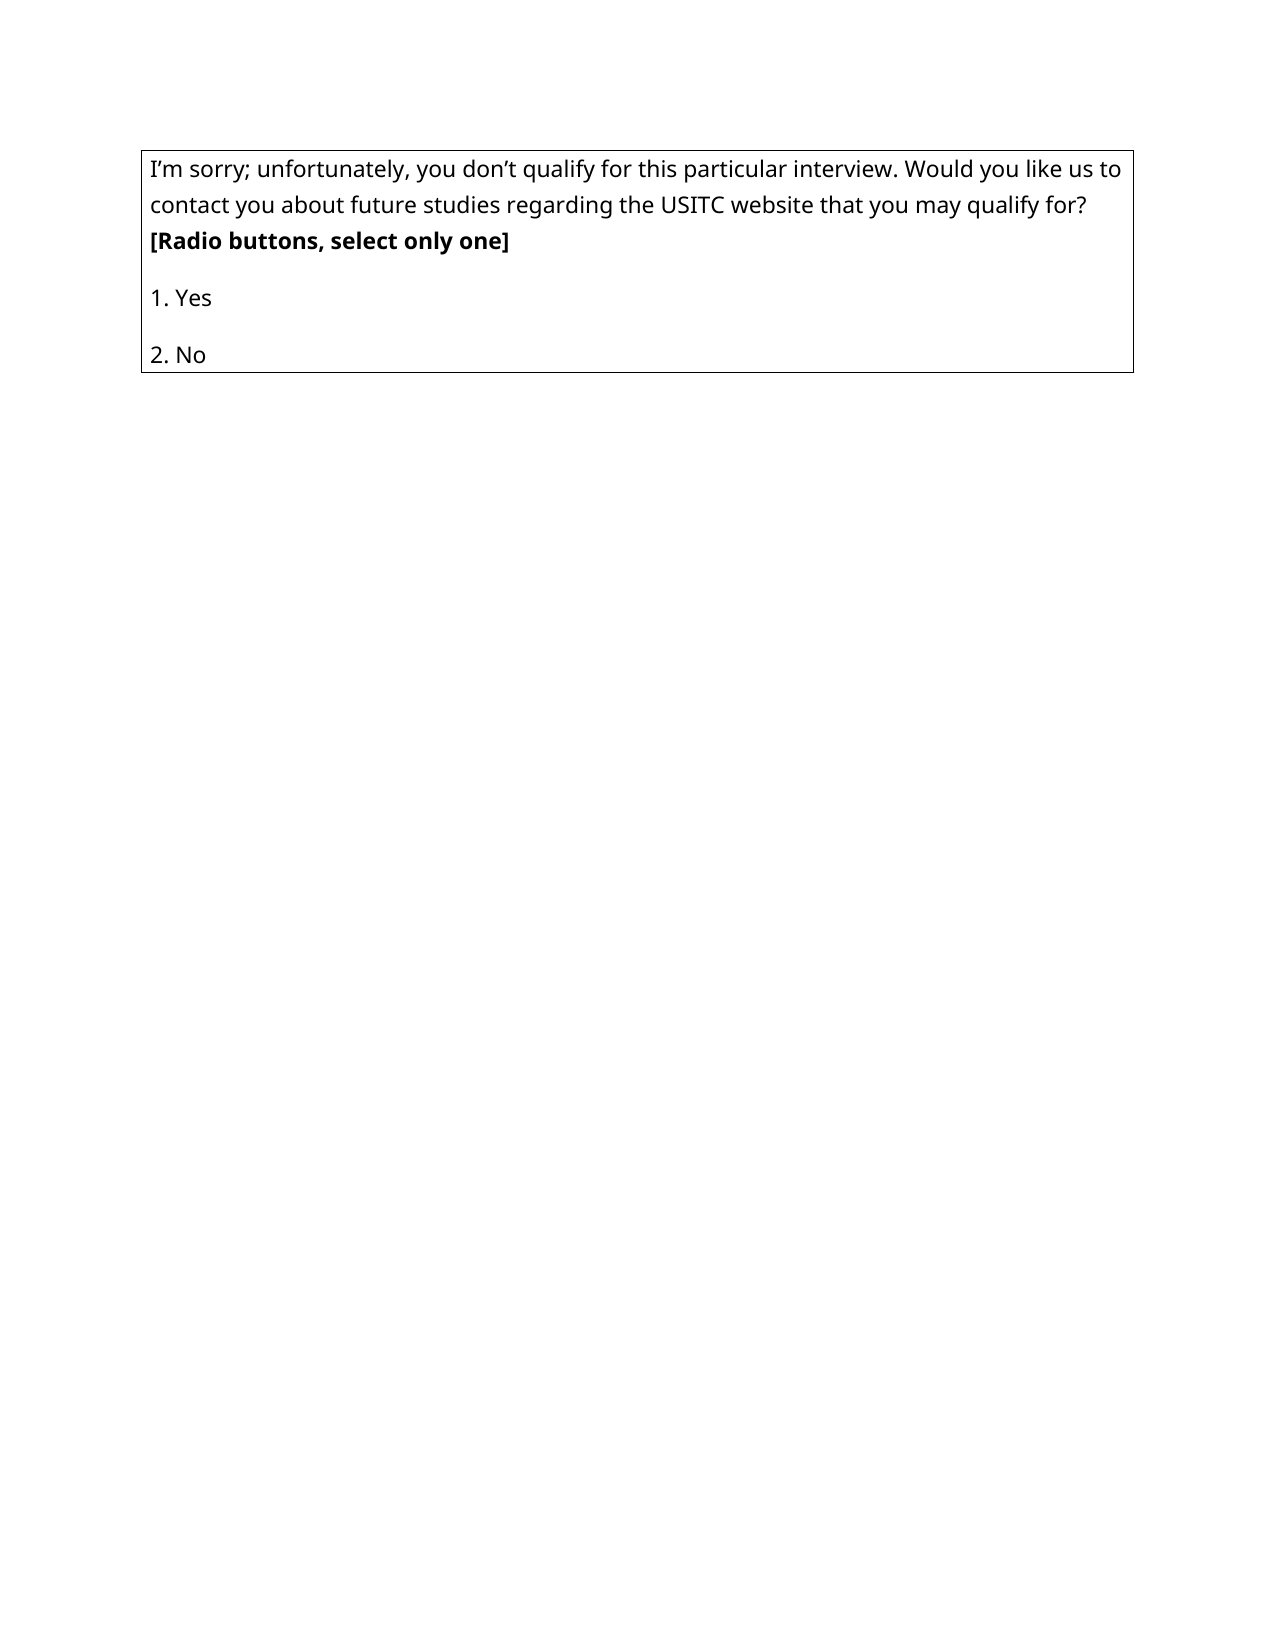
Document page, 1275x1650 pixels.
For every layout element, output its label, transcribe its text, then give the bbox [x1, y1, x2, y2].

text 2. No [142, 335, 1133, 372]
text 1. Yes [142, 279, 1133, 313]
text I’m sorry; unfortunately, you don’t qualify for this particular interview. Would you like us to contact you about future studies regarding the USITC website that you may qualify for? [Radio buttons, select only one] [142, 151, 1133, 256]
